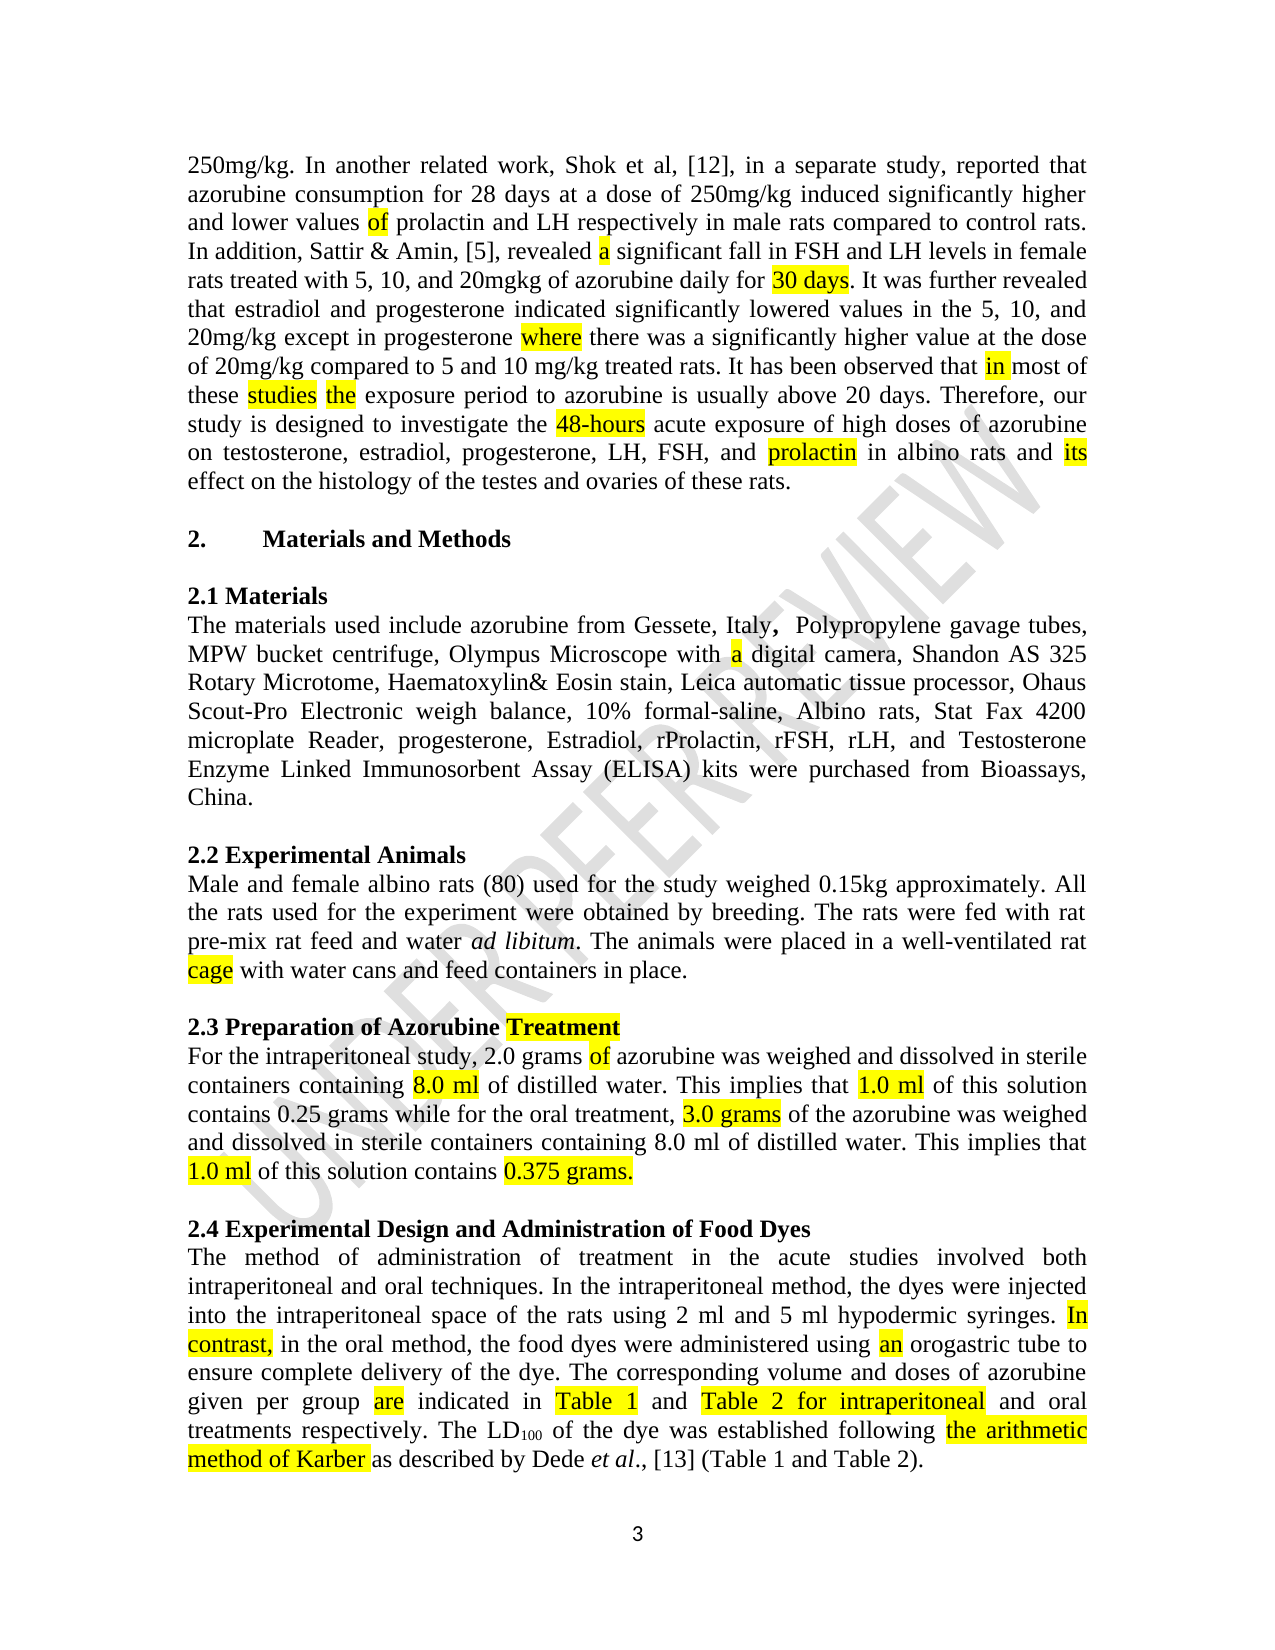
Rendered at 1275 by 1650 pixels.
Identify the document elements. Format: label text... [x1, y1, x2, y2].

text 2.2 Experimental Animals [187, 840, 1087, 869]
text 2.1 Materials [187, 581, 1087, 610]
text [187, 150, 1087, 495]
text 2.4 Experimental Design and Administration of Food Dyes [187, 1214, 1087, 1242]
text Male and female albino rats (80) used for the study weighed 0.15kg approximately. All the rats used for the experiment were obtained by breeding. The rats were fed with rat pre-mix rat feed and water ad libitum. The animals were placed in a well-ventilated rat cage with water cans and feed containers in place. [187, 869, 1087, 984]
list Materials and Methods [187, 524, 1087, 552]
text The materials used include azorubine from Gessete, Italy, Polypropylene gavage tubes, MPW bucket centrifuge, Olympus Microscope with a digital camera, Shandon AS 325 Rotary Microtome, Haematoxylin& Eosin stain, Leica automatic tissue processor, Ohaus Scout-Pro Electronic weigh balance, 10% formal-saline, Albino rats, Stat Fax 4200 microplate Reader, progesterone, Estradiol, rProlactin, rFSH, rLH, and Testosterone Enzyme Linked Immunosorbent Assay (ELISA) kits were purchased from Bioassays, China. [187, 610, 1087, 811]
text The method of administration of treatment in the acute studies involved both intraperitoneal and oral techniques. In the intraperitoneal method, the dyes were injected into the intraperitoneal space of the rats using 2 ml and 5 ml hypodermic syringes. In contrast, in the oral method, the food dyes were administered using an orogastric tube to ensure complete delivery of the dye. The corresponding volume and doses of azorubine given per group are indicated in Table 1 and Table 2 for intraperitoneal and oral treatments respectively. The LD100 of the dye was established following the arithmetic method of Karber as described by Dede et al., [13] (Table 1 and Table 2). [187, 1242, 1087, 1472]
text 2.3 Preparation of Azorubine Treatment [187, 1012, 1087, 1041]
text For the intraperitoneal study, 2.0 grams of azorubine was weighed and dissolved in sterile containers containing 8.0 ml of distilled water. This implies that 1.0 ml of this solution contains 0.25 grams while for the oral treatment, 3.0 grams of the azorubine was weighed and dissolved in sterile containers containing 8.0 ml of distilled water. This implies that 1.0 ml of this solution contains 0.375 grams. [187, 1041, 1087, 1185]
